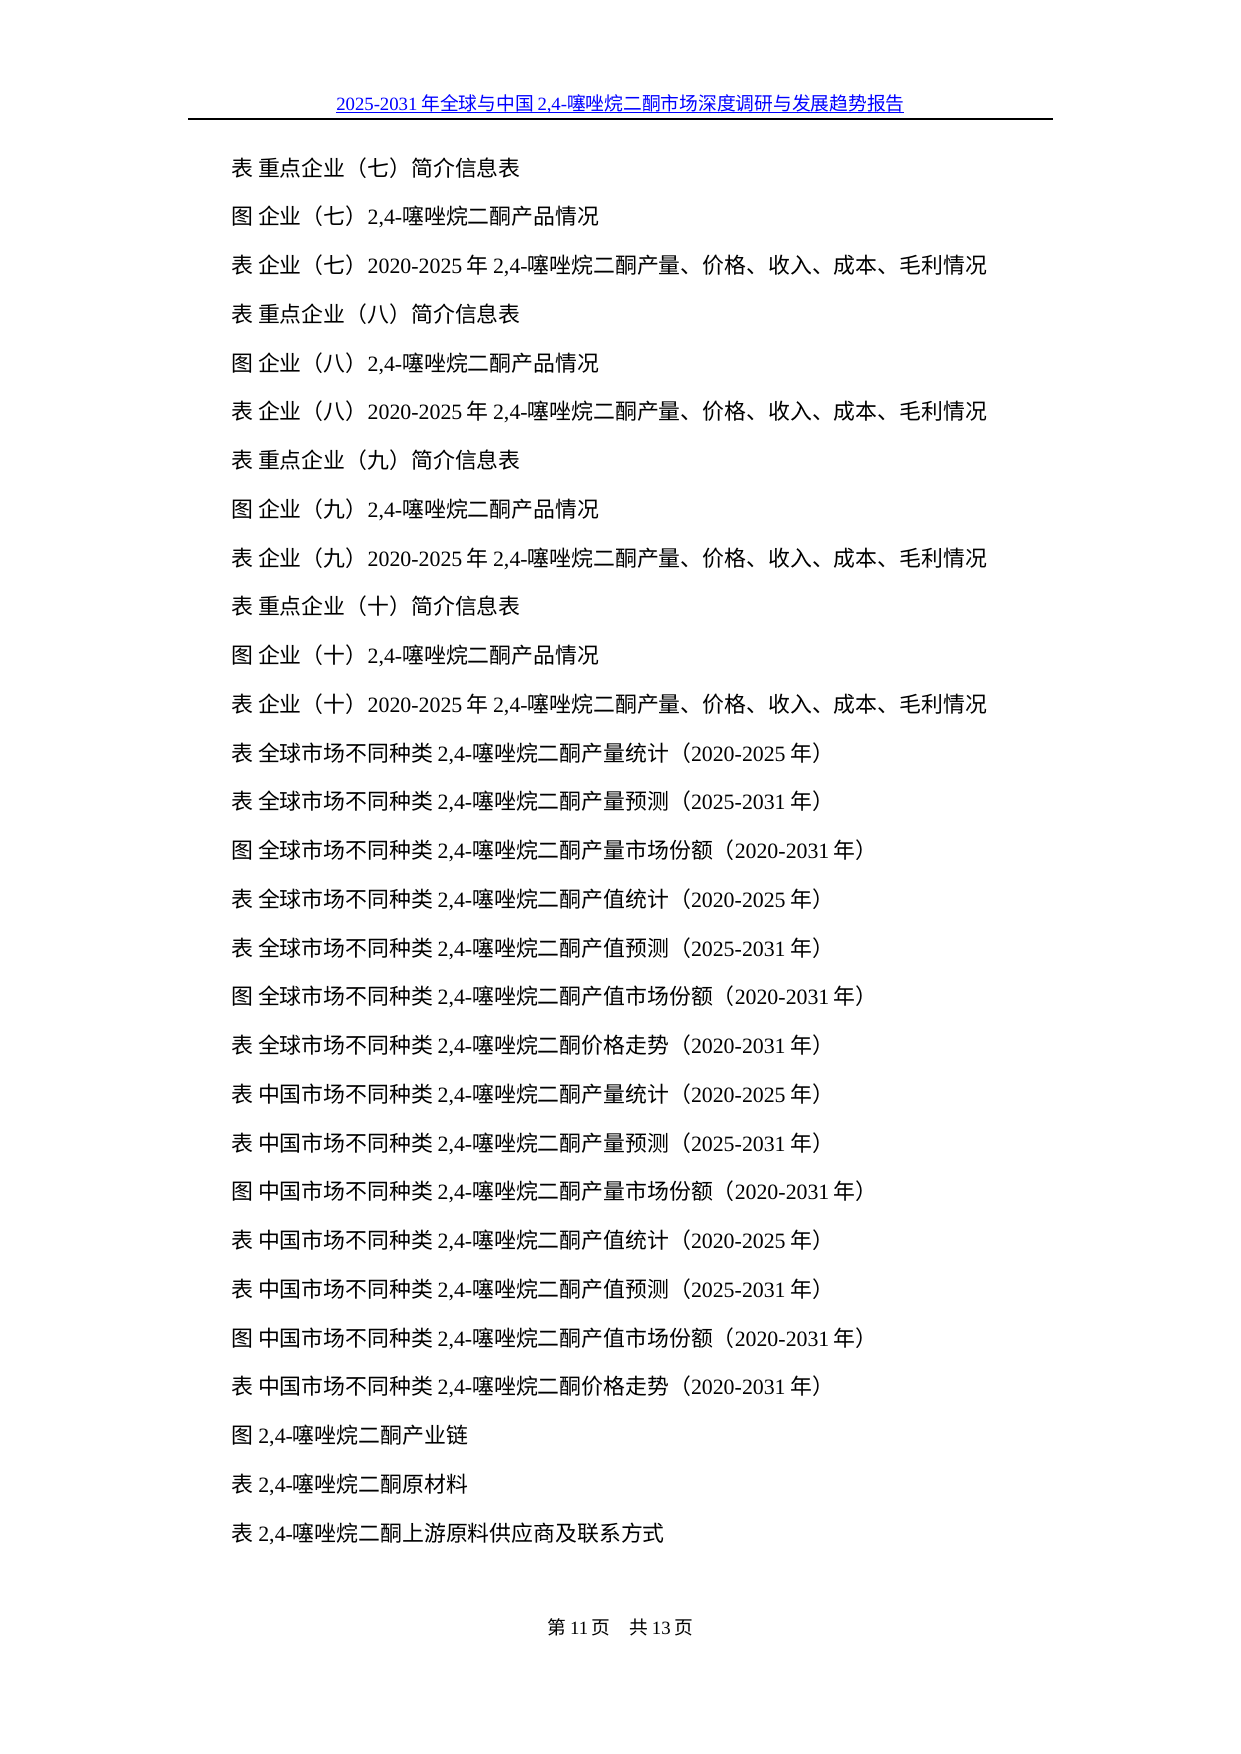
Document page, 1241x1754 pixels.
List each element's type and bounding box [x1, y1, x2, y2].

text [187, 150, 1053, 1548]
